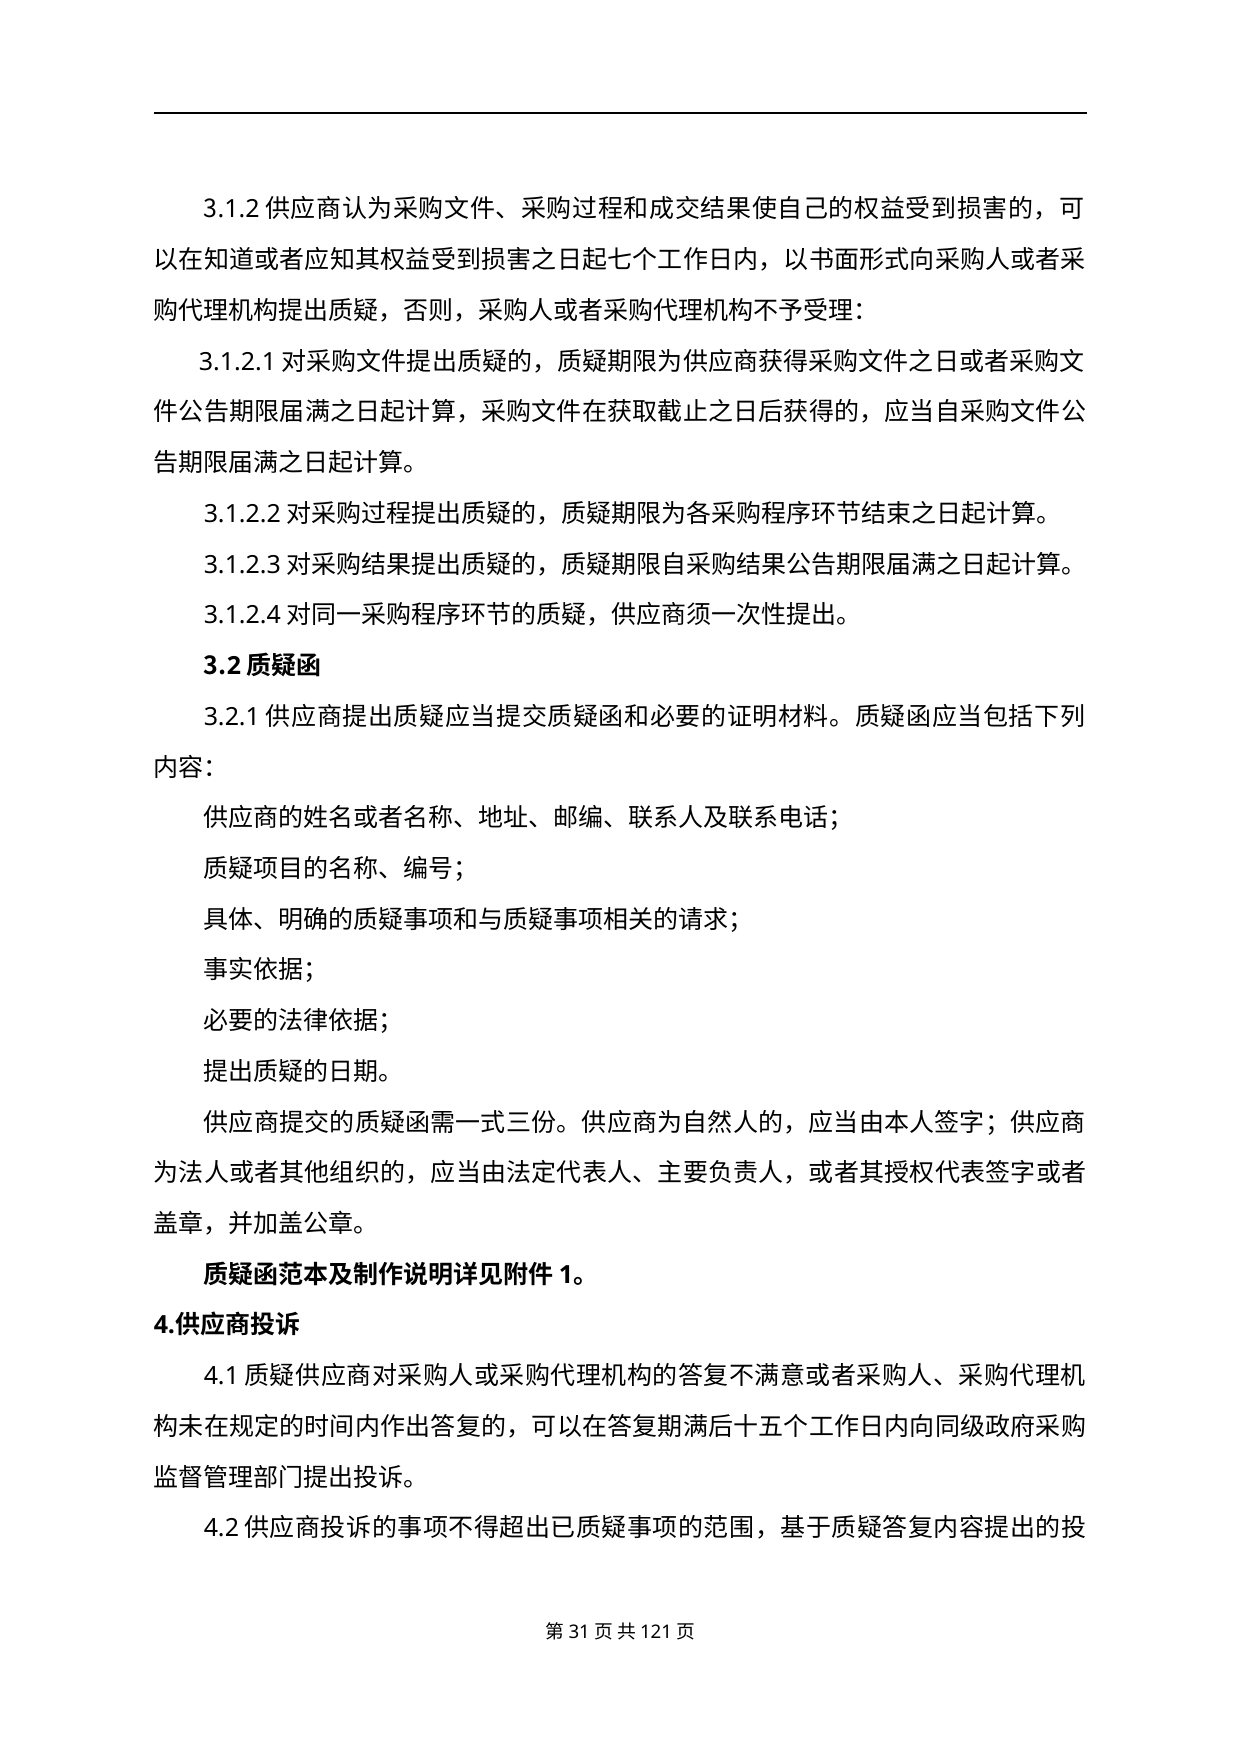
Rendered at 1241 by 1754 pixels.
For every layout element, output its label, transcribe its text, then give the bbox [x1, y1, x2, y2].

text 3.2.1供应商提出质疑应当提交质疑函和必要的证明材料。质疑函应当包括下列内容： [153, 696, 1087, 783]
text 4.供应商投诉 [153, 1305, 1087, 1341]
text 3.1.2.1对采购文件提出质疑的，质疑期限为供应商获得采购文件之日或者采购文件公告期限届满之日起计算，采购文件在获取截止之日后获得的，应当自采购文件公告期限届满之日起计算。 [153, 341, 1087, 479]
text 事实依据； [153, 950, 1087, 986]
text 提出质疑的日期。 [153, 1051, 1087, 1088]
text 3.1.2.4对同一采购程序环节的质疑，供应商须一次性提出。 [153, 595, 1087, 631]
text 质疑函范本及制作说明详见附件1。 [153, 1254, 1087, 1291]
text 3.1.2供应商认为采购文件、采购过程和成交结果使自己的权益受到损害的，可以在知道或者应知其权益受到损害之日起七个工作日内，以书面形式向采购人或者采购代理机构提出质疑，否则，采购人或者采购代理机构不予受理： [153, 189, 1087, 327]
text 3.2质疑函 [153, 646, 1087, 682]
text 3.1.2.3对采购结果提出质疑的，质疑期限自采购结果公告期限届满之日起计算。 [153, 544, 1087, 580]
text 3.1.2.2对采购过程提出质疑的，质疑期限为各采购程序环节结束之日起计算。 [153, 493, 1087, 529]
text 供应商提交的质疑函需一式三份。供应商为自然人的，应当由本人签字；供应商为法人或者其他组织的，应当由法定代表人、主要负责人，或者其授权代表签字或者盖章，并加盖公章。 [153, 1102, 1087, 1240]
text 4.1质疑供应商对采购人或采购代理机构的答复不满意或者采购人、采购代理机构未在规定的时间内作出答复的，可以在答复期满后十五个工作日内向同级政府采购监督管理部门提出投诉。 [153, 1356, 1087, 1493]
text 具体、明确的质疑事项和与质疑事项相关的请求； [153, 899, 1087, 935]
text 必要的法律依据； [153, 1001, 1087, 1037]
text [153, 1508, 1087, 1544]
text 质疑项目的名称、编号； [153, 848, 1087, 885]
text 供应商的姓名或者名称、地址、邮编、联系人及联系电话； [153, 798, 1087, 834]
